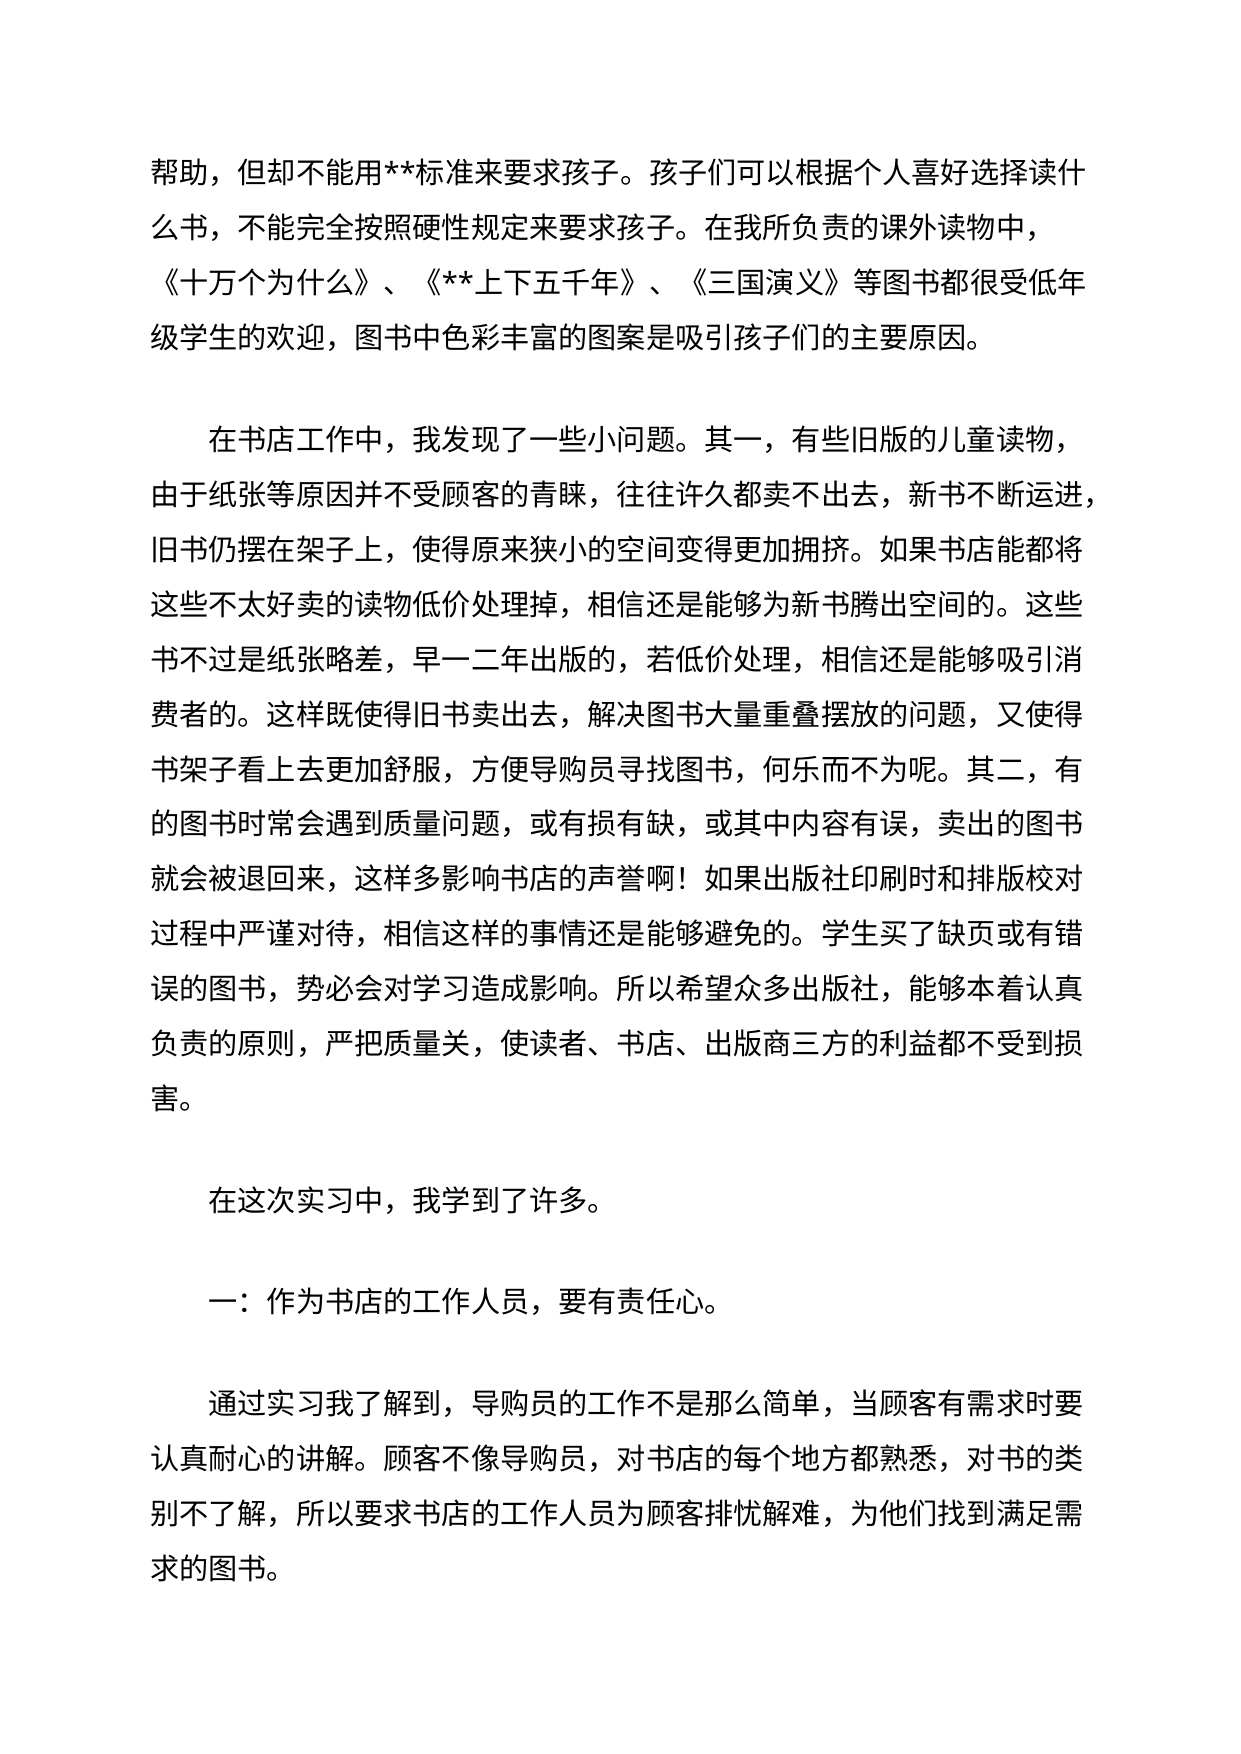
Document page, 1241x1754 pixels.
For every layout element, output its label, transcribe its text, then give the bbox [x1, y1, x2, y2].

text 在这次实习中，我学到了许多。 [150, 1177, 1090, 1219]
text 一：作为书店的工作人员，要有责任心。 [150, 1279, 1090, 1321]
text 通过实习我了解到，导购员的工作不是那么简单，当顾客有需求时要认真耐心的讲解。顾客不像导购员，对书店的每个地方都熟悉，对书的类别不了解，所以要求书店的工作人员为顾客排忧解难，为他们找到满足需求的图书。 [150, 1381, 1090, 1588]
text 在书店工作中，我发现了一些小问题。其一，有些旧版的儿童读物，由于纸张等原因并不受顾客的青睐，往往许久都卖不出去，新书不断运进，旧书仍摆在架子上，使得原来狭小的空间变得更加拥挤。如果书店能都将这些不太好卖的读物低价处理掉，相信还是能够为新书腾出空间的。这些书不过是纸张略差，早一二年出版的，若低价处理，相信还是能够吸引消费者的。这样既使得旧书卖出去，解决图书大量重叠摆放的问题，又使得书架子看上去更加舒服，方便导购员寻找图书，何乐而不为呢。其二，有的图书时常会遇到质量问题，或有损有缺，或其中内容有误，卖出的图书就会被退回来，这样多影响书店的声誉啊！如果出版社印刷时和排版校对过程中严谨对待，相信这样的事情还是能够避免的。学生买了缺页或有错误的图书，势必会对学习造成影响。所以希望众多出版社，能够本着认真负责的原则，严把质量关，使读者、书店、出版商三方的利益都不受到损害。 [150, 417, 1090, 1118]
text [150, 150, 1090, 357]
